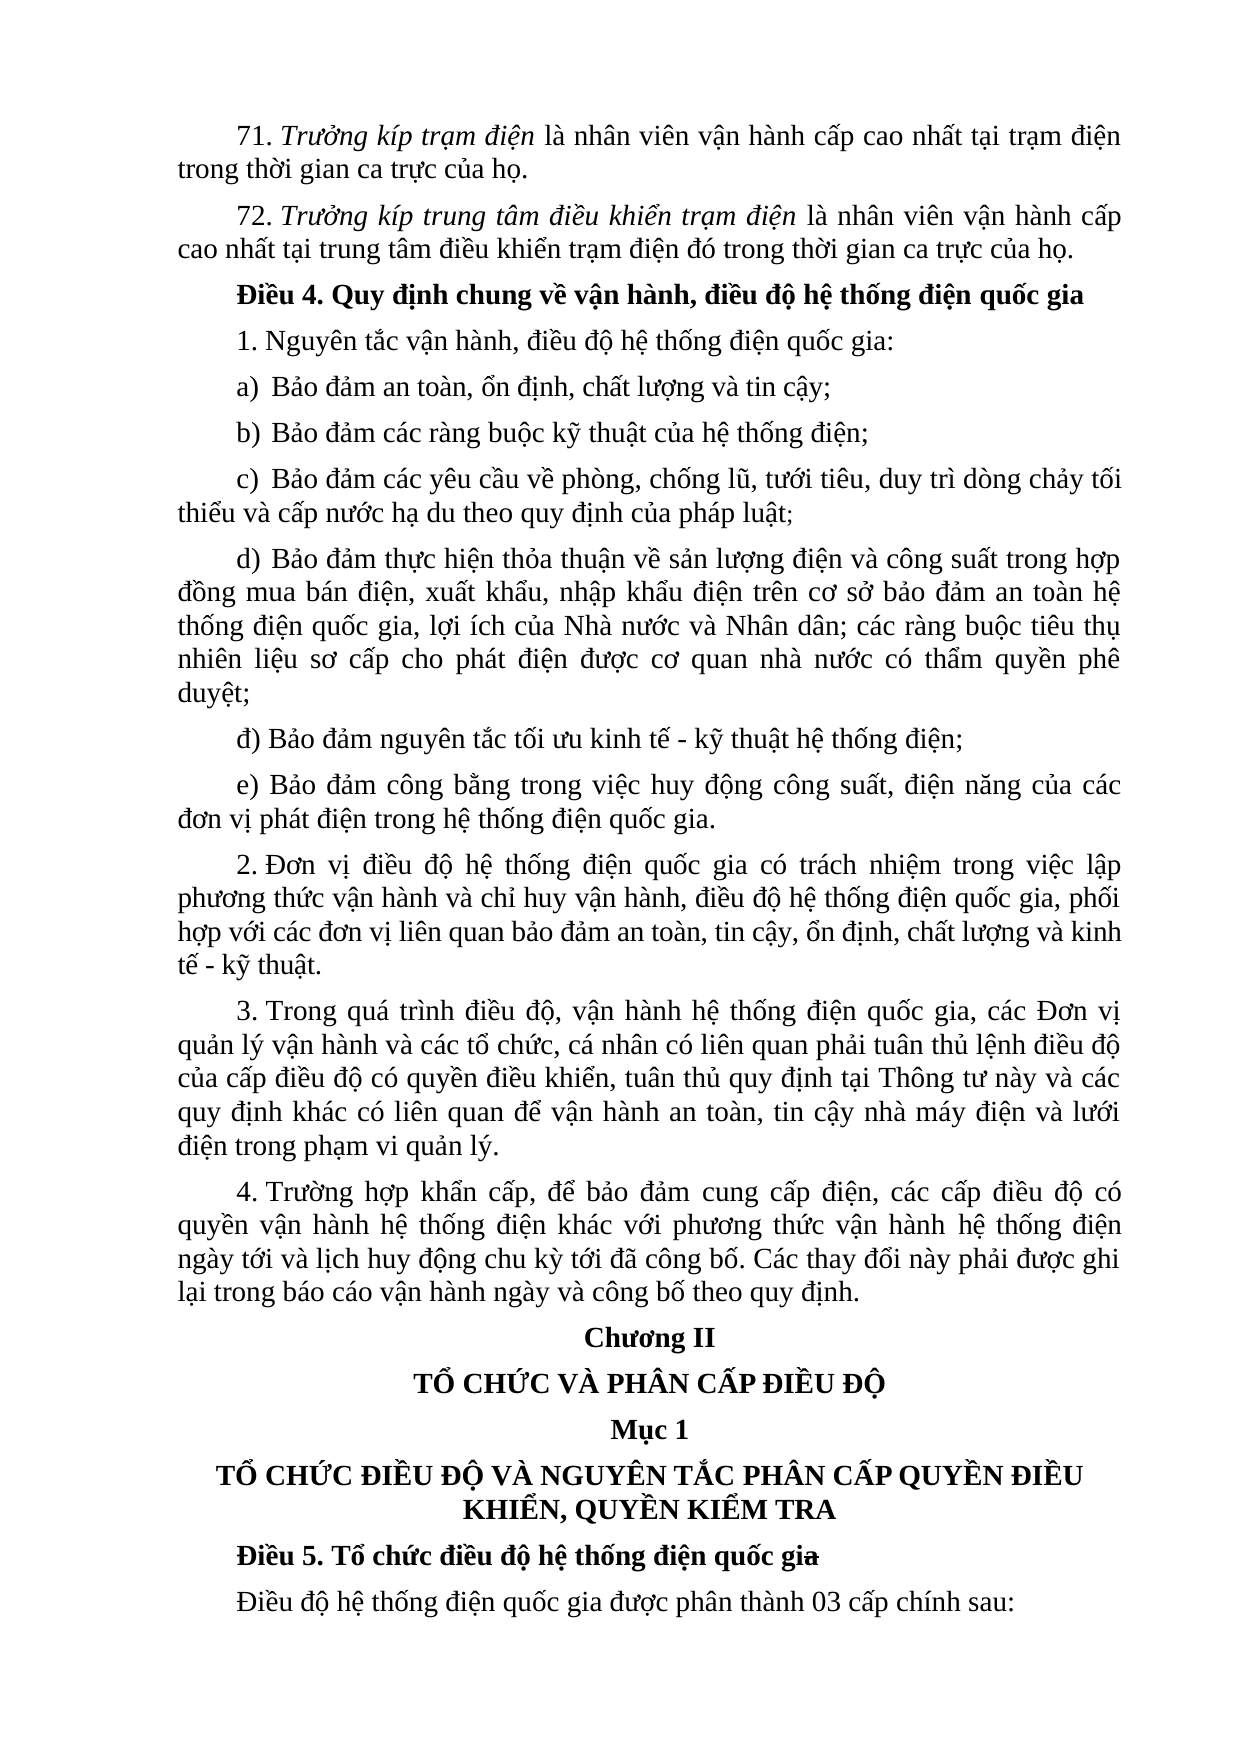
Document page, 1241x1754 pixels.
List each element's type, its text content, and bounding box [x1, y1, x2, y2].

text Điều độ hệ thống điện quốc gia được phân thành 03 cấp chính sau: [177, 1584, 1122, 1618]
list Trưởng kíp trạm điện là nhân viên vận hành cấp cao nhất tại trạm điện trong thời gian ca trực của họ. [177, 118, 1122, 185]
list e) Bảo đảm công bằng trong việc huy động công suất, điện năng của các đơn vị phát điện trong hệ thống điện quốc gia. [177, 767, 1122, 834]
list Bảo đảm các ràng buộc kỹ thuật của hệ thống điện; [177, 415, 1122, 449]
list Bảo đảm các yêu cầu về phòng, chống lũ, tưới tiêu, duy trì dòng chảy tối thiểu và cấp nước hạ du theo quy định của pháp luật; [177, 461, 1122, 528]
list Bảo đảm thực hiện thỏa thuận về sản lượng điện và công suất trong hợp đồng mua bán điện, xuất khẩu, nhập khẩu điện trên cơ sở bảo đảm an toàn hệ thống điện quốc gia, lợi ích của Nhà nước và Nhân dân; các ràng buộc tiêu thụ nhiên liệu sơ cấp cho phát điện được cơ quan nhà nước có thẩm quyền phê duyệt; [177, 541, 1122, 709]
list Bảo đảm an toàn, ổn định, chất lượng và tin cậy; [177, 369, 1122, 403]
list Trưởng kíp trung tâm điều khiển trạm điện là nhân viên vận hành cấp cao nhất tại trung tâm điều khiển trạm điện đó trong thời gian ca trực của họ. [177, 198, 1122, 265]
subtitle Chương II [177, 1320, 1122, 1354]
subtitle TỔ CHỨC ĐIỀU ĐỘ VÀ NGUYÊN TẮC PHÂN CẤP QUYỀN ĐIỀU KHIỂN, QUYỀN KIỂM TRA [177, 1458, 1122, 1526]
list đ) Bảo đảm nguyên tắc tối ưu kinh tế - kỹ thuật hệ thống điện; [236, 721, 1122, 755]
list Quy định chung về vận hành, điều độ hệ thống điện quốc gia [177, 277, 1122, 311]
subtitle TỔ CHỨC VÀ PHÂN CẤP ĐIỀU ĐỘ [177, 1366, 1122, 1400]
list Đơn vị điều độ hệ thống điện quốc gia có trách nhiệm trong việc lập phương thức vận hành và chỉ huy vận hành, điều độ hệ thống điện quốc gia, phối hợp với các đơn vị liên quan bảo đảm an toàn, tin cậy, ổn định, chất lượng và kinh tế - kỹ thuật. [177, 847, 1122, 981]
list Nguyên tắc vận hành, điều độ hệ thống điện quốc gia: [177, 323, 1122, 357]
list Trong quá trình điều độ, vận hành hệ thống điện quốc gia, các Đơn vị quản lý vận hành và các tổ chức, cá nhân có liên quan phải tuân thủ lệnh điều độ của cấp điều độ có quyền điều khiển, tuân thủ quy định tại Thông tư này và các quy định khác có liên quan để vận hành an toàn, tin cậy nhà máy điện và lưới điện trong phạm vi quản lý. [177, 993, 1122, 1161]
subtitle Mục 1 [177, 1412, 1122, 1446]
list Tổ chức điều độ hệ thống điện quốc gia [177, 1538, 1122, 1572]
list Trường hợp khẩn cấp, để bảo đảm cung cấp điện, các cấp điều độ có quyền vận hành hệ thống điện khác với phương thức vận hành hệ thống điện ngày tới và lịch huy động chu kỳ tới đã công bố. Các thay đổi này phải được ghi lại trong báo cáo vận hành ngày và công bố theo quy định. [177, 1174, 1122, 1308]
